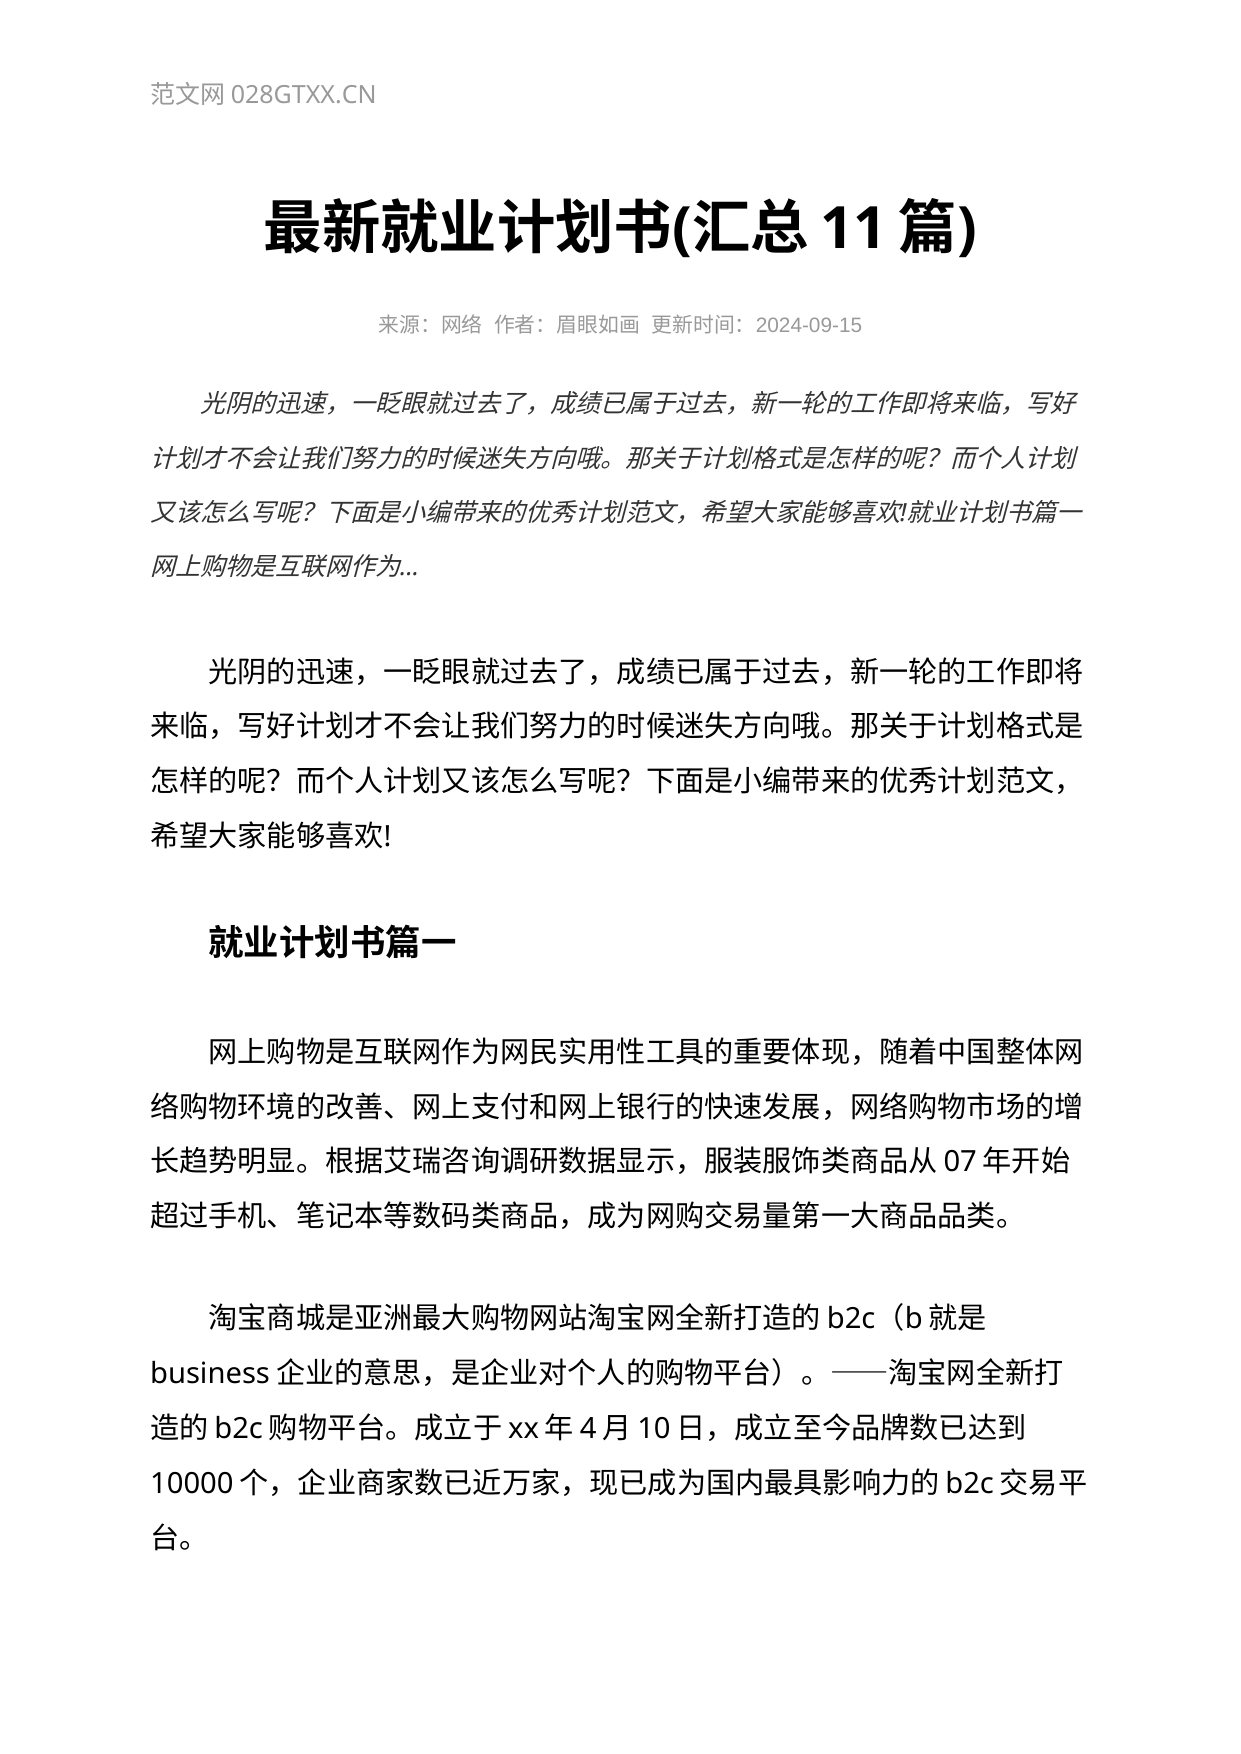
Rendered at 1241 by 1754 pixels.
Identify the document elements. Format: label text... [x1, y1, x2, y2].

text 光阴的迅速，一眨眼就过去了，成绩已属于过去，新一轮的工作即将来临，写好计划才不会让我们努力的时候迷失方向哦。那关于计划格式是怎样的呢？而个人计划又该怎么写呢？下面是小编带来的优秀计划范文，希望大家能够喜欢!就业计划书篇一网上购物是互联网作为... [150, 384, 1090, 583]
text 淘宝商城是亚洲最大购物网站淘宝网全新打造的b2c（b就是business企业的意思，是企业对个人的购物平台）。——淘宝网全新打造的b2c购物平台。成立于xx年4月10日，成立至今品牌数已达到10000个，企业商家数已近万家，现已成为国内最具影响力的b2c交易平台。 [150, 1295, 1090, 1557]
text 光阴的迅速，一眨眼就过去了，成绩已属于过去，新一轮的工作即将来临，写好计划才不会让我们努力的时候迷失方向哦。那关于计划格式是怎样的呢？而个人计划又该怎么写呢？下面是小编带来的优秀计划范文，希望大家能够喜欢! [150, 648, 1090, 855]
text 网上购物是互联网作为网民实用性工具的重要体现，随着中国整体网络购物环境的改善、网上支付和网上银行的快速发展，网络购物市场的增长趋势明显。根据艾瑞咨询调研数据显示，服装服饰类商品从07年开始超过手机、笔记本等数码类商品，成为网购交易量第一大商品品类。 [150, 1028, 1090, 1235]
subtitle 最新就业计划书(汇总11篇) [150, 181, 1090, 266]
text 就业计划书篇一 [150, 915, 1090, 966]
text 来源：网络 作者：眉眼如画 更新时间：2024-09-15 [150, 313, 1090, 337]
